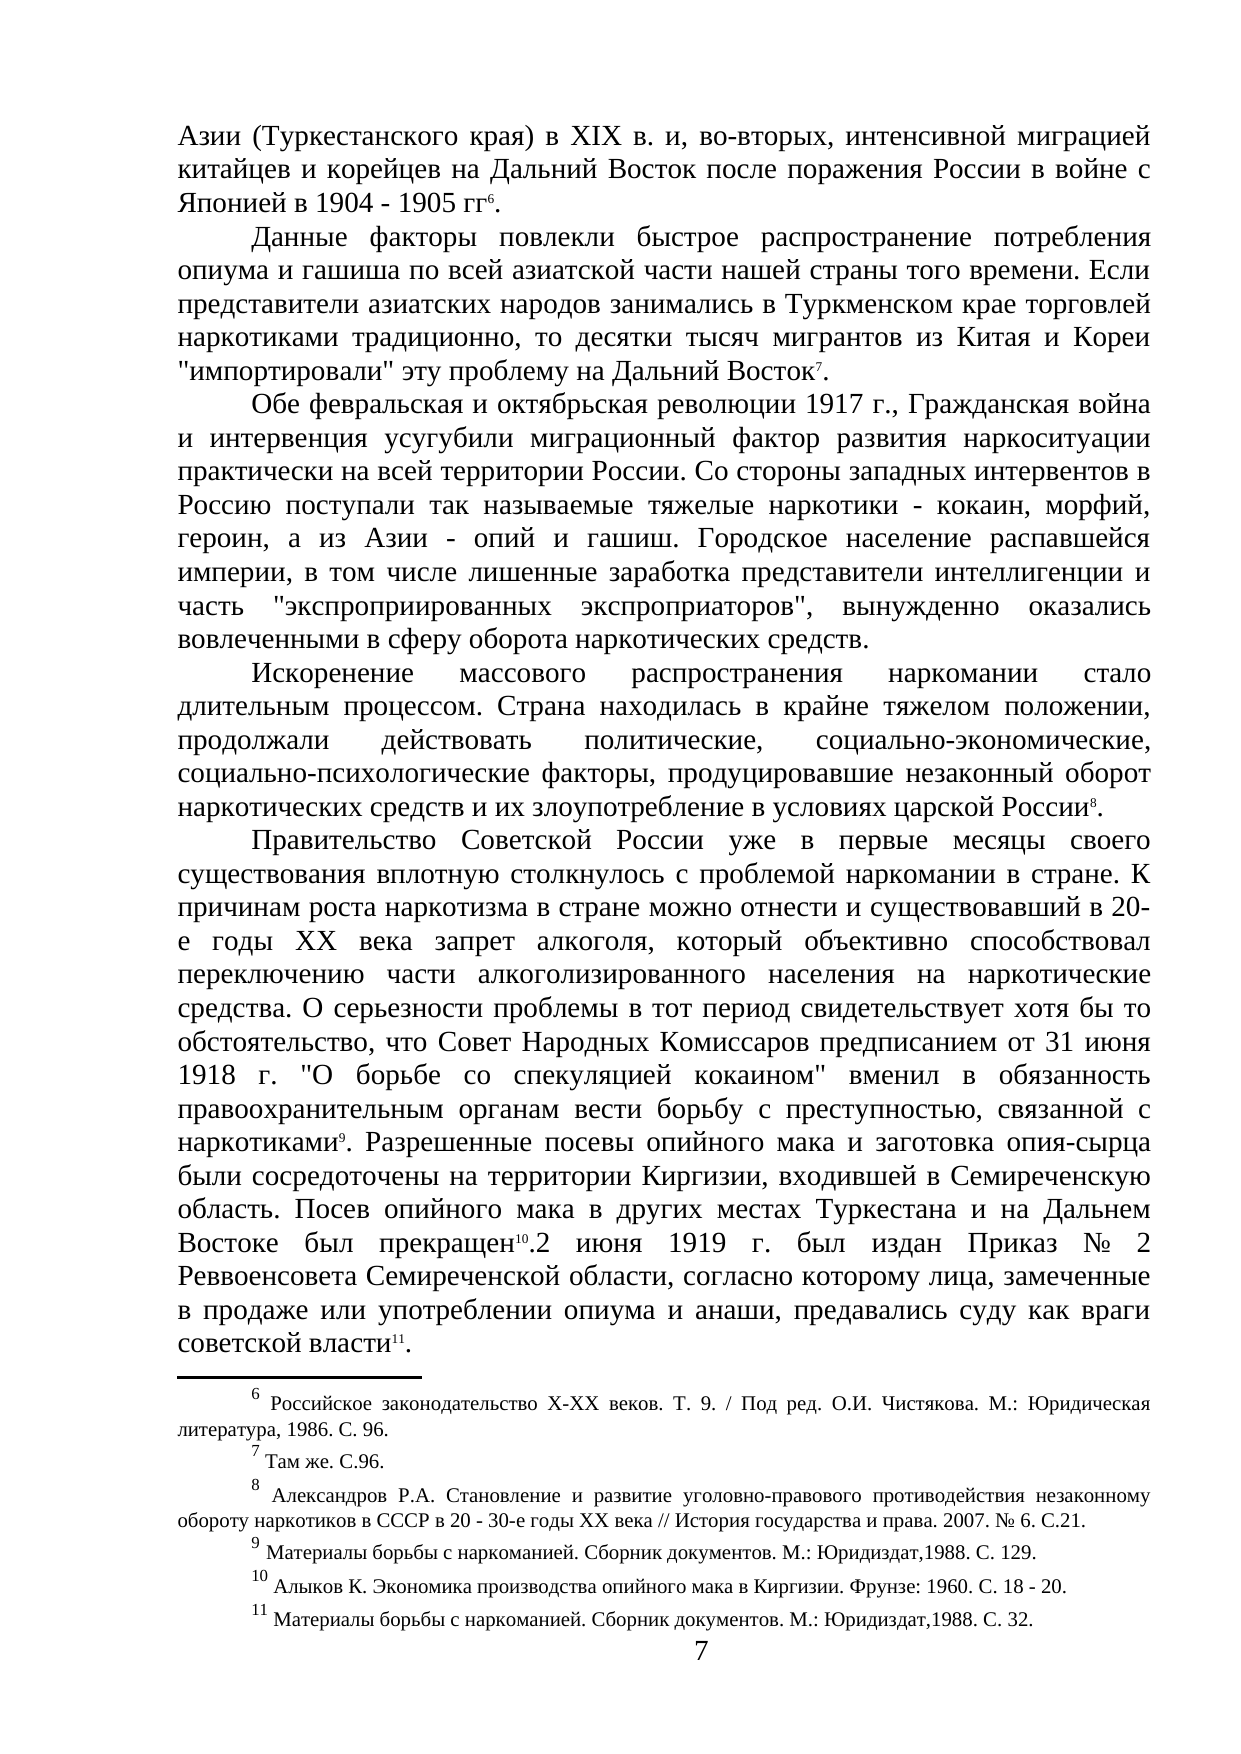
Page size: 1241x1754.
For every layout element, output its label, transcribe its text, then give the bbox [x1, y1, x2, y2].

text Обе февральская и октябрьская революции ., Гражданская война и интервенция усугубили миграционный фактор развития наркоситуации практически на всей территории России. Со стороны западных интервентов в Россию поступали так называемые тяжелые наркотики - кокаин, морфий, героин, а из Азии - опий и гашиш. Городское население распавшейся империи, в том числе лишенные заработка представители интеллигенции и часть "экспроприированных экспроприаторов", вынужденно оказались вовлеченными в сферу оборота наркотических средств. [177, 386, 1152, 655]
text Данные факторы повлекли быстрое распространение потребления опиума и гашиша по всей азиатской части нашей страны того времени. Если представители азиатских народов занимались в Туркменском крае торговлей наркотиками традиционно, то десятки тысяч мигрантов из Китая и Кореи "импортировали" эту проблему на Дальний Восток. [177, 219, 1152, 386]
text Правительство Советской России уже в первые месяцы своего существования вплотную столкнулось с проблемой наркомании в стране. К причинам роста наркотизма в стране можно отнести и существовавший в 20-е годы XX века запрет алкоголя, который объективно способствовал переключению части алкоголизированного населения на наркотические средства. О серьезности проблемы в тот период свидетельствует хотя бы то обстоятельство, что Совет Народных Комиссаров предписанием от 31 июня . "О борьбе со спекуляцией кокаином" вменил в обязанность правоохранительным органам вести борьбу с преступностью, связанной с наркотиками. Разрешенные посевы опийного мака и заготовка опия-сырца были сосредоточены на территории Киргизии, входившей в Семиреченскую область. Посев опийного мака в других местах Туркестана и на Дальнем Востоке был прекращен.2 июня . был издан Приказ № 2 Реввоенсовета Семиреченской области, согласно которому лица, замеченные в продаже или употреблении опиума и анаши, предавались суду как враги советской власти. [177, 822, 1152, 1359]
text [177, 118, 1152, 219]
text Искоренение массового распространения наркомании стало длительным процессом. Страна находилась в крайне тяжелом положении, продолжали действовать политические, социально-экономические, социально-психологические факторы, продуцировавшие незаконный оборот наркотических средств и их злоупотребление в условиях царской России. [177, 655, 1152, 822]
